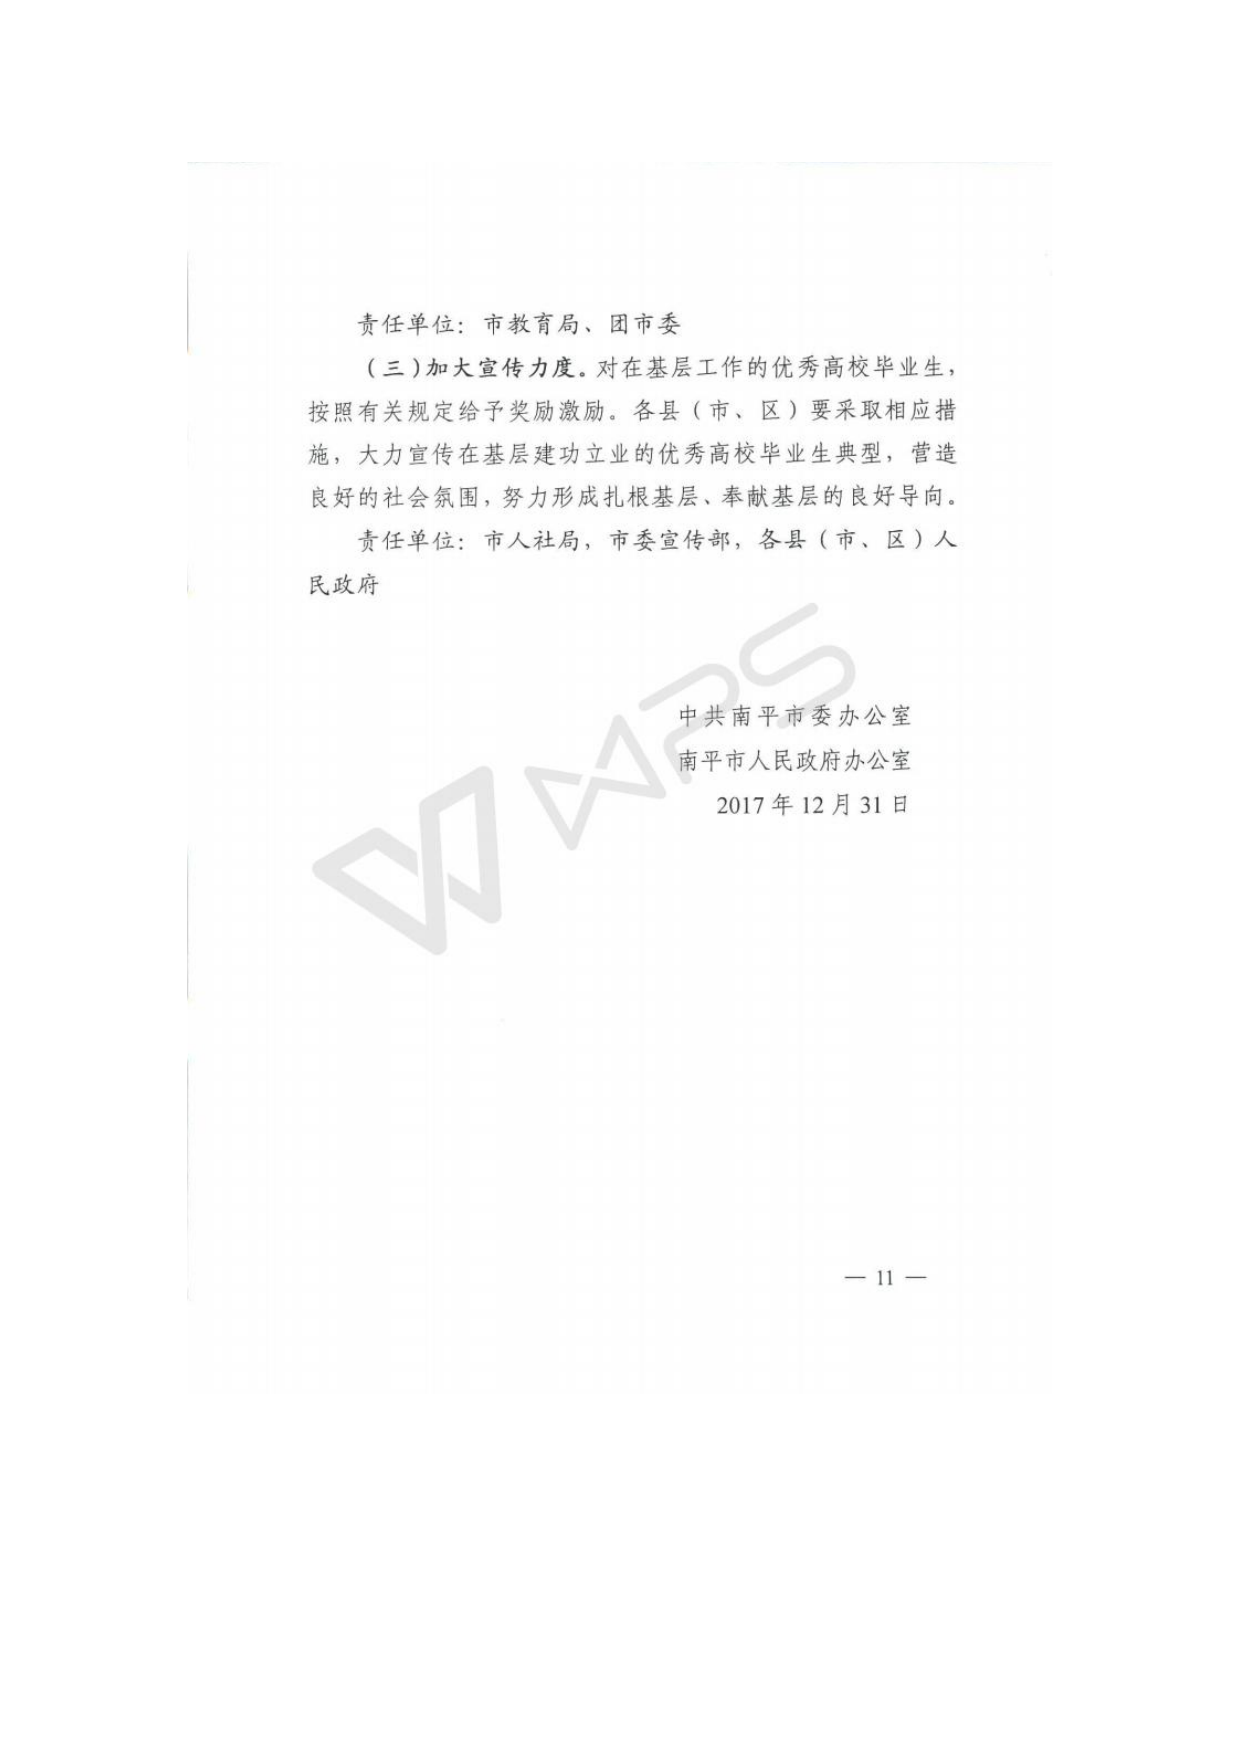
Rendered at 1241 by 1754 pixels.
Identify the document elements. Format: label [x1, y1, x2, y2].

picture [187, 162, 1053, 1394]
